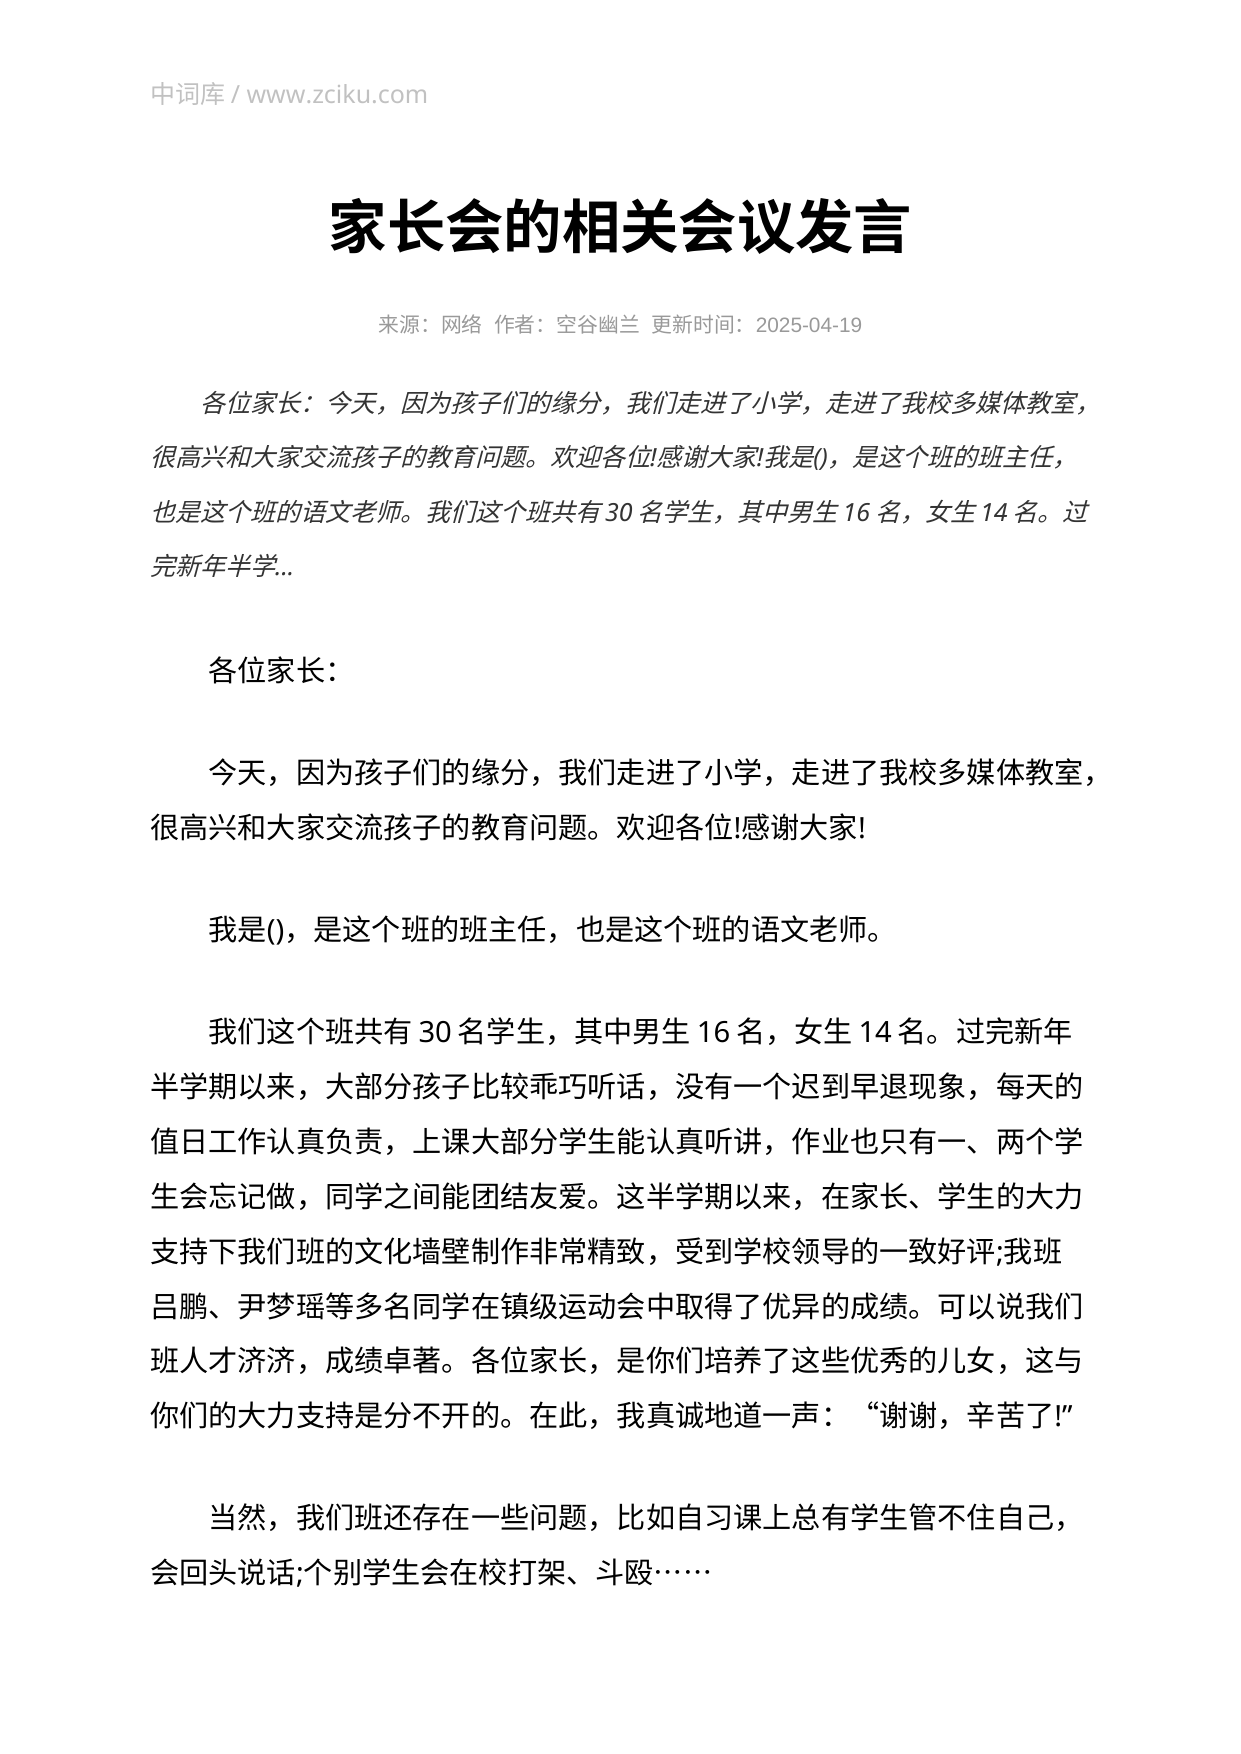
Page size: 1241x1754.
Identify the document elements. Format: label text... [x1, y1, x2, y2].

text 各位家长：今天，因为孩子们的缘分，我们走进了小学，走进了我校多媒体教室，很高兴和大家交流孩子的教育问题。欢迎各位!感谢大家!我是()，是这个班的班主任，也是这个班的语文老师。我们这个班共有30名学生，其中男生16名，女生14名。过完新年半学... [150, 383, 1090, 583]
text 当然，我们班还存在一些问题，比如自习课上总有学生管不住自己，会回头说话;个别学生会在校打架、斗殴…… [150, 1495, 1090, 1592]
text 我是()，是这个班的班主任，也是这个班的语文老师。 [150, 906, 1090, 949]
text 各位家长： [150, 648, 1090, 690]
text 今天，因为孩子们的缘分，我们走进了小学，走进了我校多媒体教室，很高兴和大家交流孩子的教育问题。欢迎各位!感谢大家! [150, 749, 1090, 847]
text 我们这个班共有30名学生，其中男生16名，女生14名。过完新年半学期以来，大部分孩子比较乖巧听话，没有一个迟到早退现象，每天的值日工作认真负责，上课大部分学生能认真听讲，作业也只有一、两个学生会忘记做，同学之间能团结友爱。这半学期以来，在家长、学生的大力支持下我们班的文化墙壁制作非常精致，受到学校领导的一致好评;我班吕鹏、尹梦瑶等多名同学在镇级运动会中取得了优异的成绩。可以说我们班人才济济，成绩卓著。各位家长，是你们培养了这些优秀的儿女，这与你们的大力支持是分不开的。在此，我真诚地道一声：“谢谢，辛苦了!” [150, 1008, 1090, 1435]
text 来源：网络 作者：空谷幽兰 更新时间：2025-04-19 [150, 313, 1090, 337]
subtitle 家长会的相关会议发言 [150, 181, 1090, 266]
